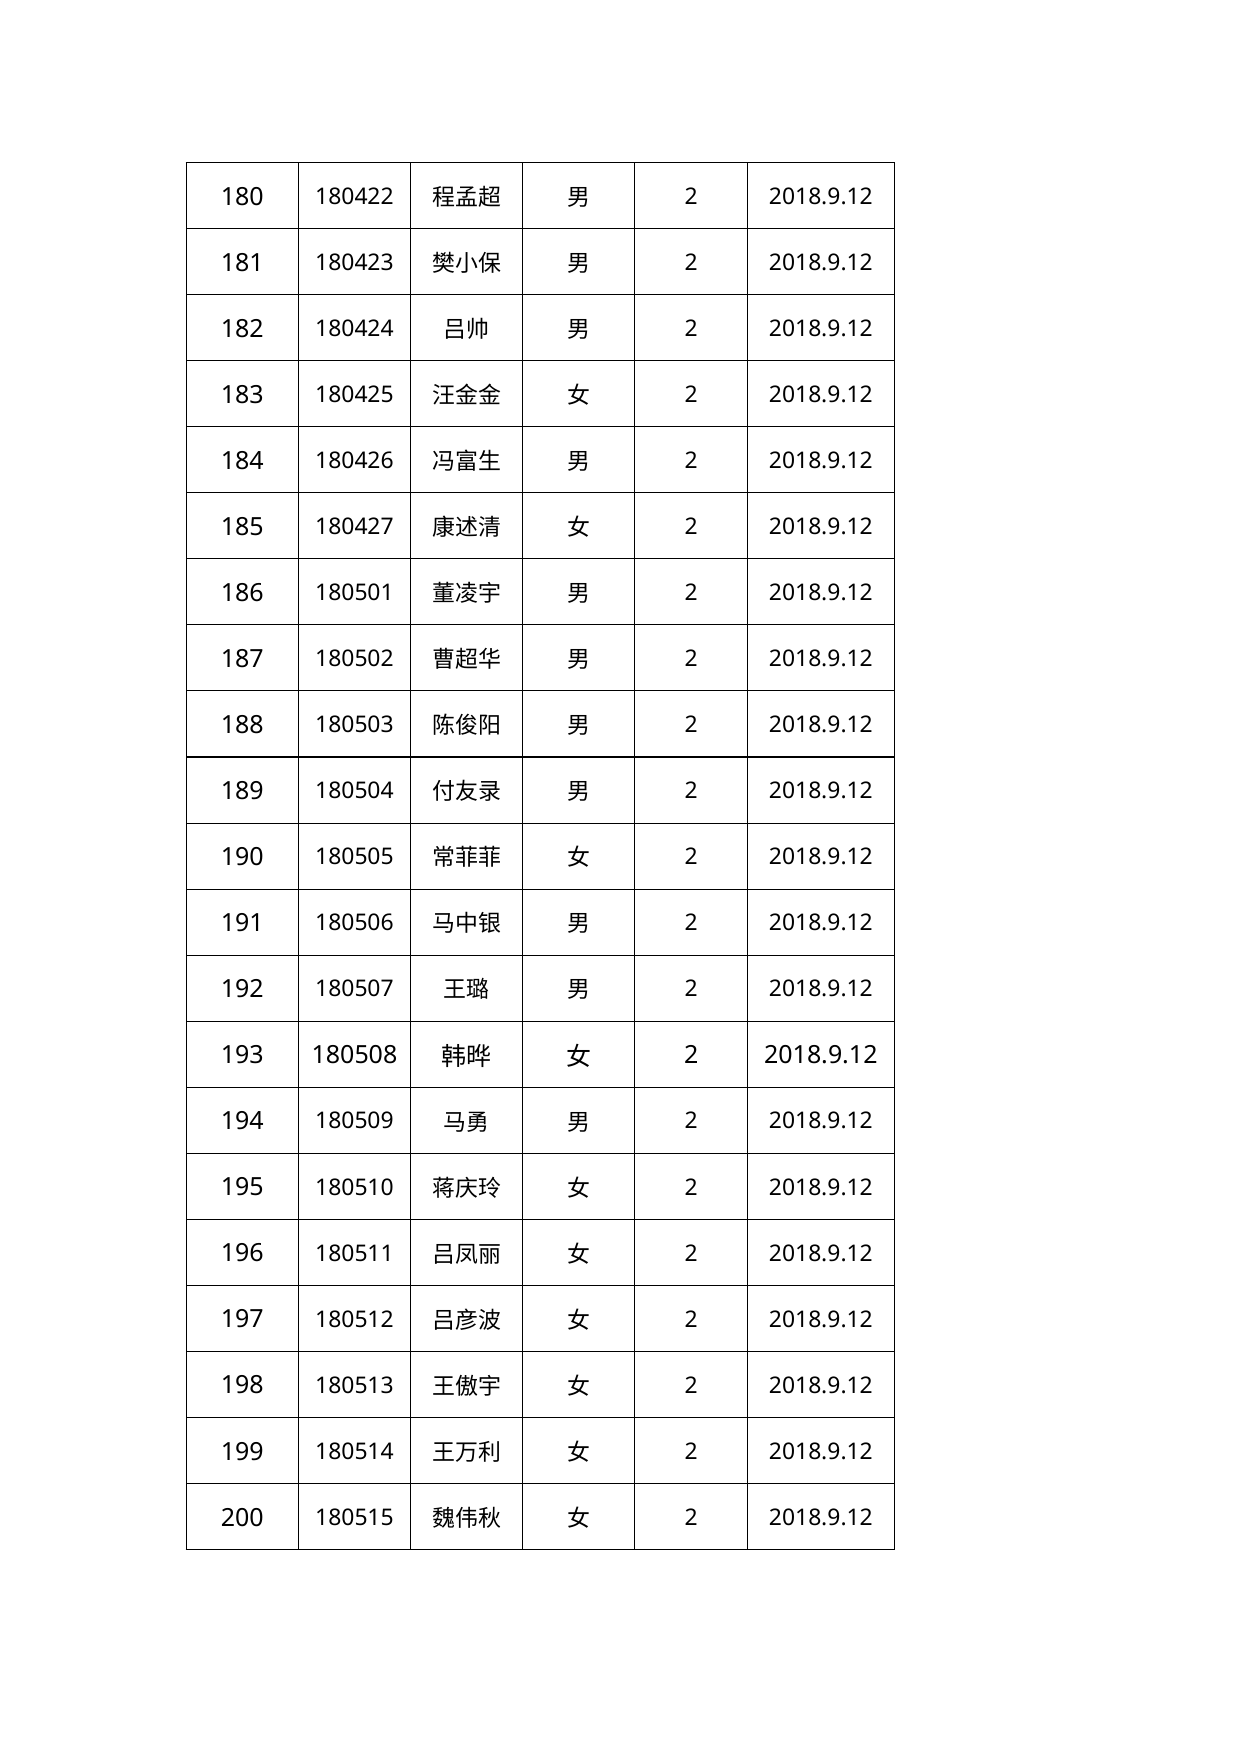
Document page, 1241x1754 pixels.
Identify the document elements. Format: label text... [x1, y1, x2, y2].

table_cell 180512 [299, 1286, 410, 1351]
table_cell 男 [523, 890, 634, 954]
table_cell 常菲菲 [411, 824, 522, 888]
table_cell 2 [635, 824, 747, 888]
table_cell 180507 [299, 956, 410, 1021]
table_cell 男 [523, 229, 634, 294]
table_cell 2 [635, 1022, 747, 1087]
table_cell 180423 [299, 229, 410, 294]
table_cell 2 [635, 295, 747, 360]
table_cell 2 [635, 1154, 747, 1219]
table_cell 女 [523, 1286, 634, 1351]
table_cell 2018.9.12 [748, 890, 894, 954]
table_cell 183 [187, 361, 298, 426]
table_cell 女 [523, 1352, 634, 1417]
table_cell 2018.9.12 [748, 1286, 894, 1351]
table_cell 程孟超 [411, 163, 522, 228]
table_cell 2018.9.12 [748, 1220, 894, 1285]
table_cell 182 [187, 295, 298, 360]
table_cell 200 [187, 1484, 298, 1549]
table_cell 187 [187, 625, 298, 690]
table_cell 180424 [299, 295, 410, 360]
table_cell 2018.9.12 [748, 1484, 894, 1549]
table_cell 2018.9.12 [748, 295, 894, 360]
table_cell 王璐 [411, 956, 522, 1021]
table_cell 180422 [299, 163, 410, 228]
table_cell 2018.9.12 [748, 1418, 894, 1483]
table_cell 2018.9.12 [748, 691, 894, 756]
table_cell 180504 [299, 758, 410, 822]
table_cell 王万利 [411, 1418, 522, 1483]
table_cell 2 [635, 1352, 747, 1417]
table_cell 189 [187, 758, 298, 822]
table_cell 汪金金 [411, 361, 522, 426]
table_cell 2018.9.12 [748, 1352, 894, 1417]
table_cell 180505 [299, 824, 410, 888]
table_cell 196 [187, 1220, 298, 1285]
table_cell 180501 [299, 559, 410, 624]
table_cell 2018.9.12 [748, 956, 894, 1021]
table_cell 2018.9.12 [748, 559, 894, 624]
table_cell 女 [523, 493, 634, 558]
table_cell 曹超华 [411, 625, 522, 690]
table_cell 陈俊阳 [411, 691, 522, 756]
table_cell 吕帅 [411, 295, 522, 360]
table_cell 186 [187, 559, 298, 624]
table_cell 194 [187, 1088, 298, 1153]
table_cell 付友录 [411, 758, 522, 822]
table_cell 樊小保 [411, 229, 522, 294]
table_cell 2 [635, 691, 747, 756]
table_cell 女 [523, 1484, 634, 1549]
table_cell 181 [187, 229, 298, 294]
table_cell 女 [523, 361, 634, 426]
table_cell 2 [635, 163, 747, 228]
table_cell 男 [523, 956, 634, 1021]
table_cell 180514 [299, 1418, 410, 1483]
table_cell 2 [635, 890, 747, 954]
table_cell 2 [635, 1286, 747, 1351]
table_cell 180425 [299, 361, 410, 426]
table_cell 180511 [299, 1220, 410, 1285]
table_cell 2 [635, 1484, 747, 1549]
table_cell 魏伟秋 [411, 1484, 522, 1549]
table_cell 男 [523, 163, 634, 228]
table_cell 198 [187, 1352, 298, 1417]
table_cell 康述清 [411, 493, 522, 558]
table_cell 2 [635, 1088, 747, 1153]
table_cell 180508 [299, 1022, 410, 1087]
table_cell 吕彦波 [411, 1286, 522, 1351]
table_cell 2 [635, 493, 747, 558]
table_cell 184 [187, 427, 298, 492]
table_cell 180515 [299, 1484, 410, 1549]
table_cell 180509 [299, 1088, 410, 1153]
table_cell 2 [635, 625, 747, 690]
table_cell 191 [187, 890, 298, 954]
table_cell 女 [523, 824, 634, 888]
table_cell 马勇 [411, 1088, 522, 1153]
table_cell 180513 [299, 1352, 410, 1417]
table_cell 2 [635, 559, 747, 624]
table_cell 男 [523, 625, 634, 690]
table_cell 2 [635, 956, 747, 1021]
table_cell 韩晔 [411, 1022, 522, 1087]
table_cell 180427 [299, 493, 410, 558]
table_cell 2018.9.12 [748, 1022, 894, 1087]
table_cell 蒋庆玲 [411, 1154, 522, 1219]
table_cell 男 [523, 295, 634, 360]
table_cell 180506 [299, 890, 410, 954]
table_cell 180510 [299, 1154, 410, 1219]
table_cell 199 [187, 1418, 298, 1483]
table_cell 197 [187, 1286, 298, 1351]
table_cell 男 [523, 559, 634, 624]
table_cell 192 [187, 956, 298, 1021]
table_cell 180502 [299, 625, 410, 690]
table_cell 2 [635, 758, 747, 822]
table_cell 马中银 [411, 890, 522, 954]
table_cell 180 [187, 163, 298, 228]
table_cell 2018.9.12 [748, 361, 894, 426]
table_cell 男 [523, 1088, 634, 1153]
table_cell 2018.9.12 [748, 1088, 894, 1153]
table_cell 2 [635, 427, 747, 492]
table_cell 2 [635, 361, 747, 426]
table_cell 2018.9.12 [748, 824, 894, 888]
table_cell 2018.9.12 [748, 163, 894, 228]
table_cell 180503 [299, 691, 410, 756]
table_cell 188 [187, 691, 298, 756]
table_cell 2018.9.12 [748, 229, 894, 294]
table_cell 董凌宇 [411, 559, 522, 624]
table_cell 女 [523, 1022, 634, 1087]
table_cell 2 [635, 1418, 747, 1483]
table_cell 2 [635, 1220, 747, 1285]
table_cell 女 [523, 1418, 634, 1483]
table_cell 2018.9.12 [748, 427, 894, 492]
table_cell 190 [187, 824, 298, 888]
table_cell 男 [523, 758, 634, 822]
table_cell 女 [523, 1154, 634, 1219]
table_cell 吕凤丽 [411, 1220, 522, 1285]
table_cell 冯富生 [411, 427, 522, 492]
table_cell 2018.9.12 [748, 1154, 894, 1219]
table_cell 180426 [299, 427, 410, 492]
table_cell 2018.9.12 [748, 758, 894, 822]
table_cell 193 [187, 1022, 298, 1087]
table_cell 王傲宇 [411, 1352, 522, 1417]
table_cell 195 [187, 1154, 298, 1219]
table_cell 男 [523, 427, 634, 492]
table_cell 2018.9.12 [748, 493, 894, 558]
table_cell 2018.9.12 [748, 625, 894, 690]
table_cell 男 [523, 691, 634, 756]
table_cell 185 [187, 493, 298, 558]
table_cell 女 [523, 1220, 634, 1285]
table_cell 2 [635, 229, 747, 294]
